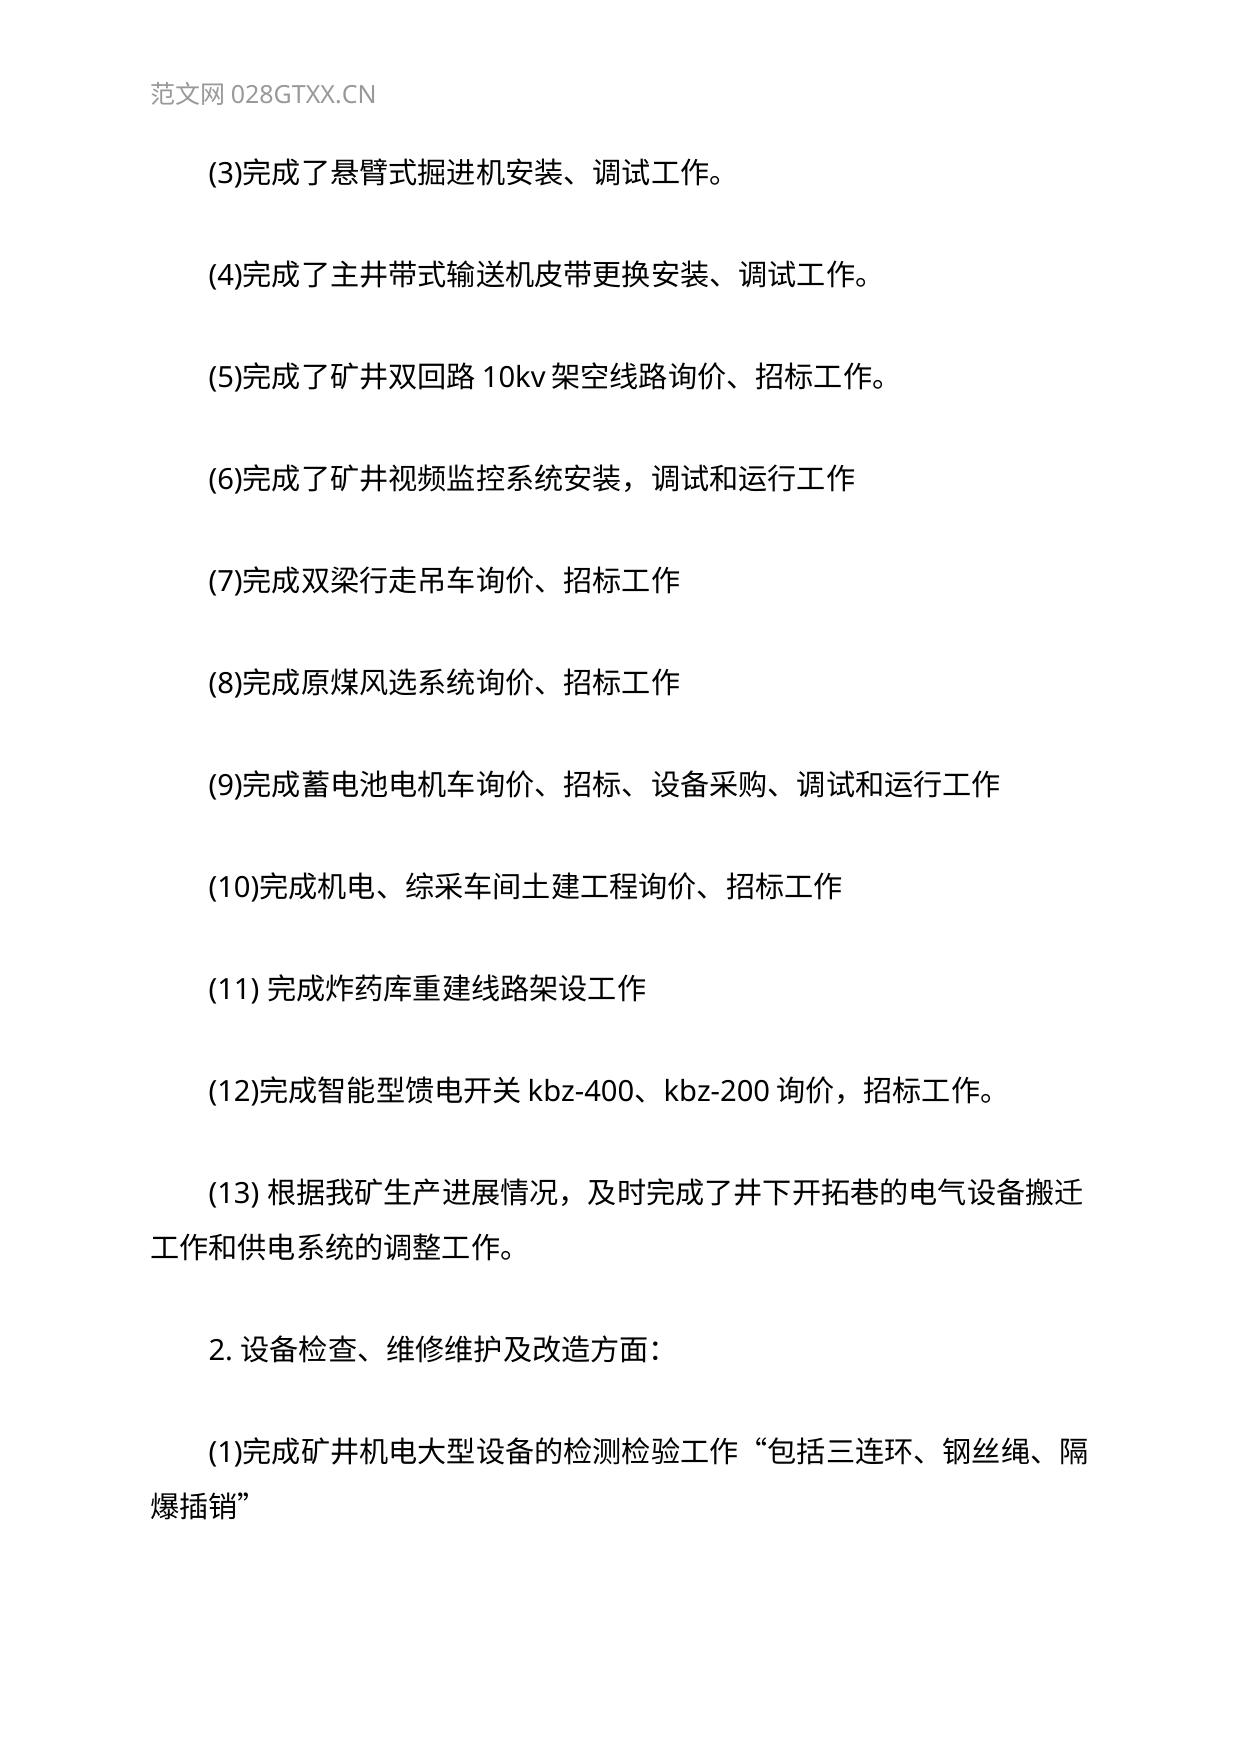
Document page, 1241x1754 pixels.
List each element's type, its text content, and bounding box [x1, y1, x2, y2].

text 2. 设备检查、维修维护及改造方面： [150, 1327, 1090, 1369]
text (5)完成了矿井双回路10kv架空线路询价、招标工作。 [150, 354, 1090, 396]
text (10)完成机电、综采车间土建工程询价、招标工作 [150, 864, 1090, 906]
text (7)完成双梁行走吊车询价、招标工作 [150, 558, 1090, 600]
text (3)完成了悬臂式掘进机安装、调试工作。 [150, 150, 1090, 192]
text (1)完成矿井机电大型设备的检测检验工作“包括三连环、钢丝绳、隔爆插销” [150, 1428, 1090, 1526]
text (13) 根据我矿生产进展情况，及时完成了井下开拓巷的电气设备搬迁工作和供电系统的调整工作。 [150, 1170, 1090, 1267]
text (6)完成了矿井视频监控系统安装，调试和运行工作 [150, 456, 1090, 498]
text (9)完成蓄电池电机车询价、招标、设备采购、调试和运行工作 [150, 762, 1090, 804]
text (8)完成原煤风选系统询价、招标工作 [150, 660, 1090, 702]
text (4)完成了主井带式输送机皮带更换安装、调试工作。 [150, 252, 1090, 294]
text (11) 完成炸药库重建线路架设工作 [150, 966, 1090, 1008]
text (12)完成智能型馈电开关kbz-400、kbz-200询价，招标工作。 [150, 1068, 1090, 1110]
